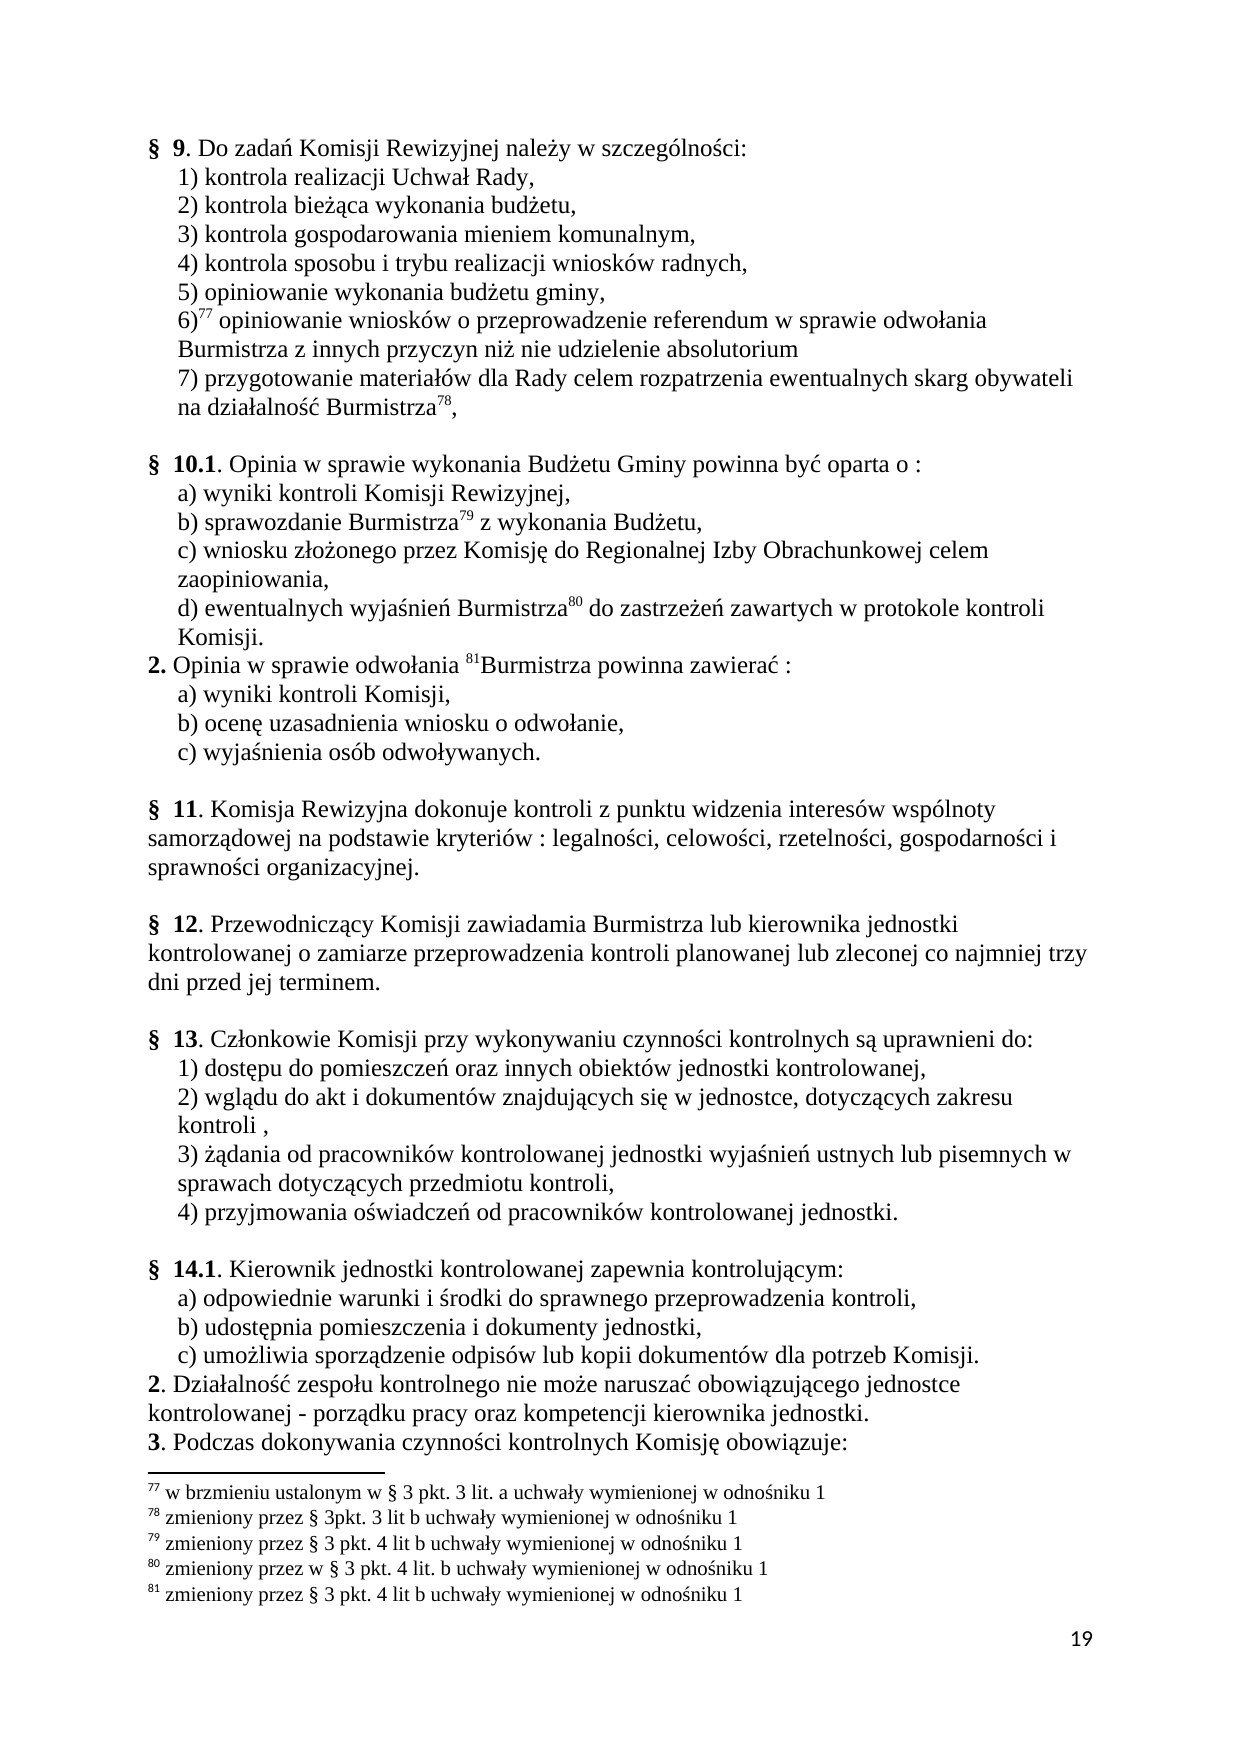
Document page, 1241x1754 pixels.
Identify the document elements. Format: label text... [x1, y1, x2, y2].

text 1) kontrola realizacji Uchwał Rady, [177, 162, 1093, 190]
text § 10.1. Opinia w sprawie wykonania Budżetu Gminy powinna być oparta o : [148, 449, 1093, 478]
text 5) opiniowanie wykonania budżetu gminy, [177, 277, 1093, 305]
text § 11. Komisja Rewizyjna dokonuje kontroli z punktu widzenia interesów wspólnoty samorządowej na podstawie kryteriów : legalności, celowości, rzetelności, gospodarności i sprawności organizacyjnej. [148, 794, 1093, 880]
text § 14.1. Kierownik jednostki kontrolowanej zapewnia kontrolującym: [148, 1254, 1093, 1283]
text c) wniosku złożonego przez Komisję do Regionalnej Izby Obrachunkowej celem zaopiniowania, [177, 535, 1093, 593]
text 7) przygotowanie materiałów dla Rady celem rozpatrzenia ewentualnych skarg obywateli na działalność Burmistrza, [177, 363, 1093, 420]
text b) udostępnia pomieszczenia i dokumenty jednostki, [177, 1312, 1093, 1340]
text b) ocenę uzasadnienia wniosku o odwołanie, [177, 708, 1093, 737]
text 3) żądania od pracowników kontrolowanej jednostki wyjaśnień ustnych lub pisemnych w sprawach dotyczących przedmiotu kontroli, [177, 1139, 1093, 1197]
text c) umożliwia sporządzenie odpisów lub kopii dokumentów dla potrzeb Komisji. [177, 1340, 1093, 1369]
text a) wyniki kontroli Komisji, [177, 679, 1093, 708]
text 2. Działalność zespołu kontrolnego nie może naruszać obowiązującego jednostce kontrolowanej - porządku pracy oraz kompetencji kierownika jednostki. [148, 1369, 1093, 1427]
text 4) przyjmowania oświadczeń od pracowników kontrolowanej jednostki. [177, 1197, 1093, 1225]
text 2) wglądu do akt i dokumentów znajdujących się w jednostce, dotyczących zakresu kontroli , [177, 1082, 1093, 1139]
text 3. Podczas dokonywania czynności kontrolnych Komisję obowiązuje: [148, 1427, 1093, 1455]
text c) wyjaśnienia osób odwoływanych. [177, 737, 1093, 765]
text 2. Opinia w sprawie odwołania Burmistrza powinna zawierać : [148, 650, 1093, 679]
text § 9. Do zadań Komisji Rewizyjnej należy w szczególności: [148, 133, 1093, 162]
text 1) dostępu do pomieszczeń oraz innych obiektów jednostki kontrolowanej, [177, 1053, 1093, 1082]
text 4) kontrola sposobu i trybu realizacji wniosków radnych, [177, 248, 1093, 277]
text a) wyniki kontroli Komisji Rewizyjnej, [177, 478, 1093, 507]
text b) sprawozdanie Burmistrza z wykonania Budżetu, [177, 507, 1093, 535]
text 6) opiniowanie wniosków o przeprowadzenie referendum w sprawie odwołania Burmistrza z innych przyczyn niż nie udzielenie absolutorium [177, 305, 1093, 363]
text § 13. Członkowie Komisji przy wykonywaniu czynności kontrolnych są uprawnieni do: [148, 1024, 1093, 1053]
text 3) kontrola gospodarowania mieniem komunalnym, [177, 219, 1093, 248]
text a) odpowiednie warunki i środki do sprawnego przeprowadzenia kontroli, [177, 1283, 1093, 1312]
text 2) kontrola bieżąca wykonania budżetu, [177, 190, 1093, 219]
text d) ewentualnych wyjaśnień Burmistrza do zastrzeżeń zawartych w protokole kontroli Komisji. [177, 593, 1093, 650]
text § 12. Przewodniczący Komisji zawiadamia Burmistrza lub kierownika jednostki kontrolowanej o zamiarze przeprowadzenia kontroli planowanej lub zleconej co najmniej trzy dni przed jej terminem. [148, 909, 1093, 995]
